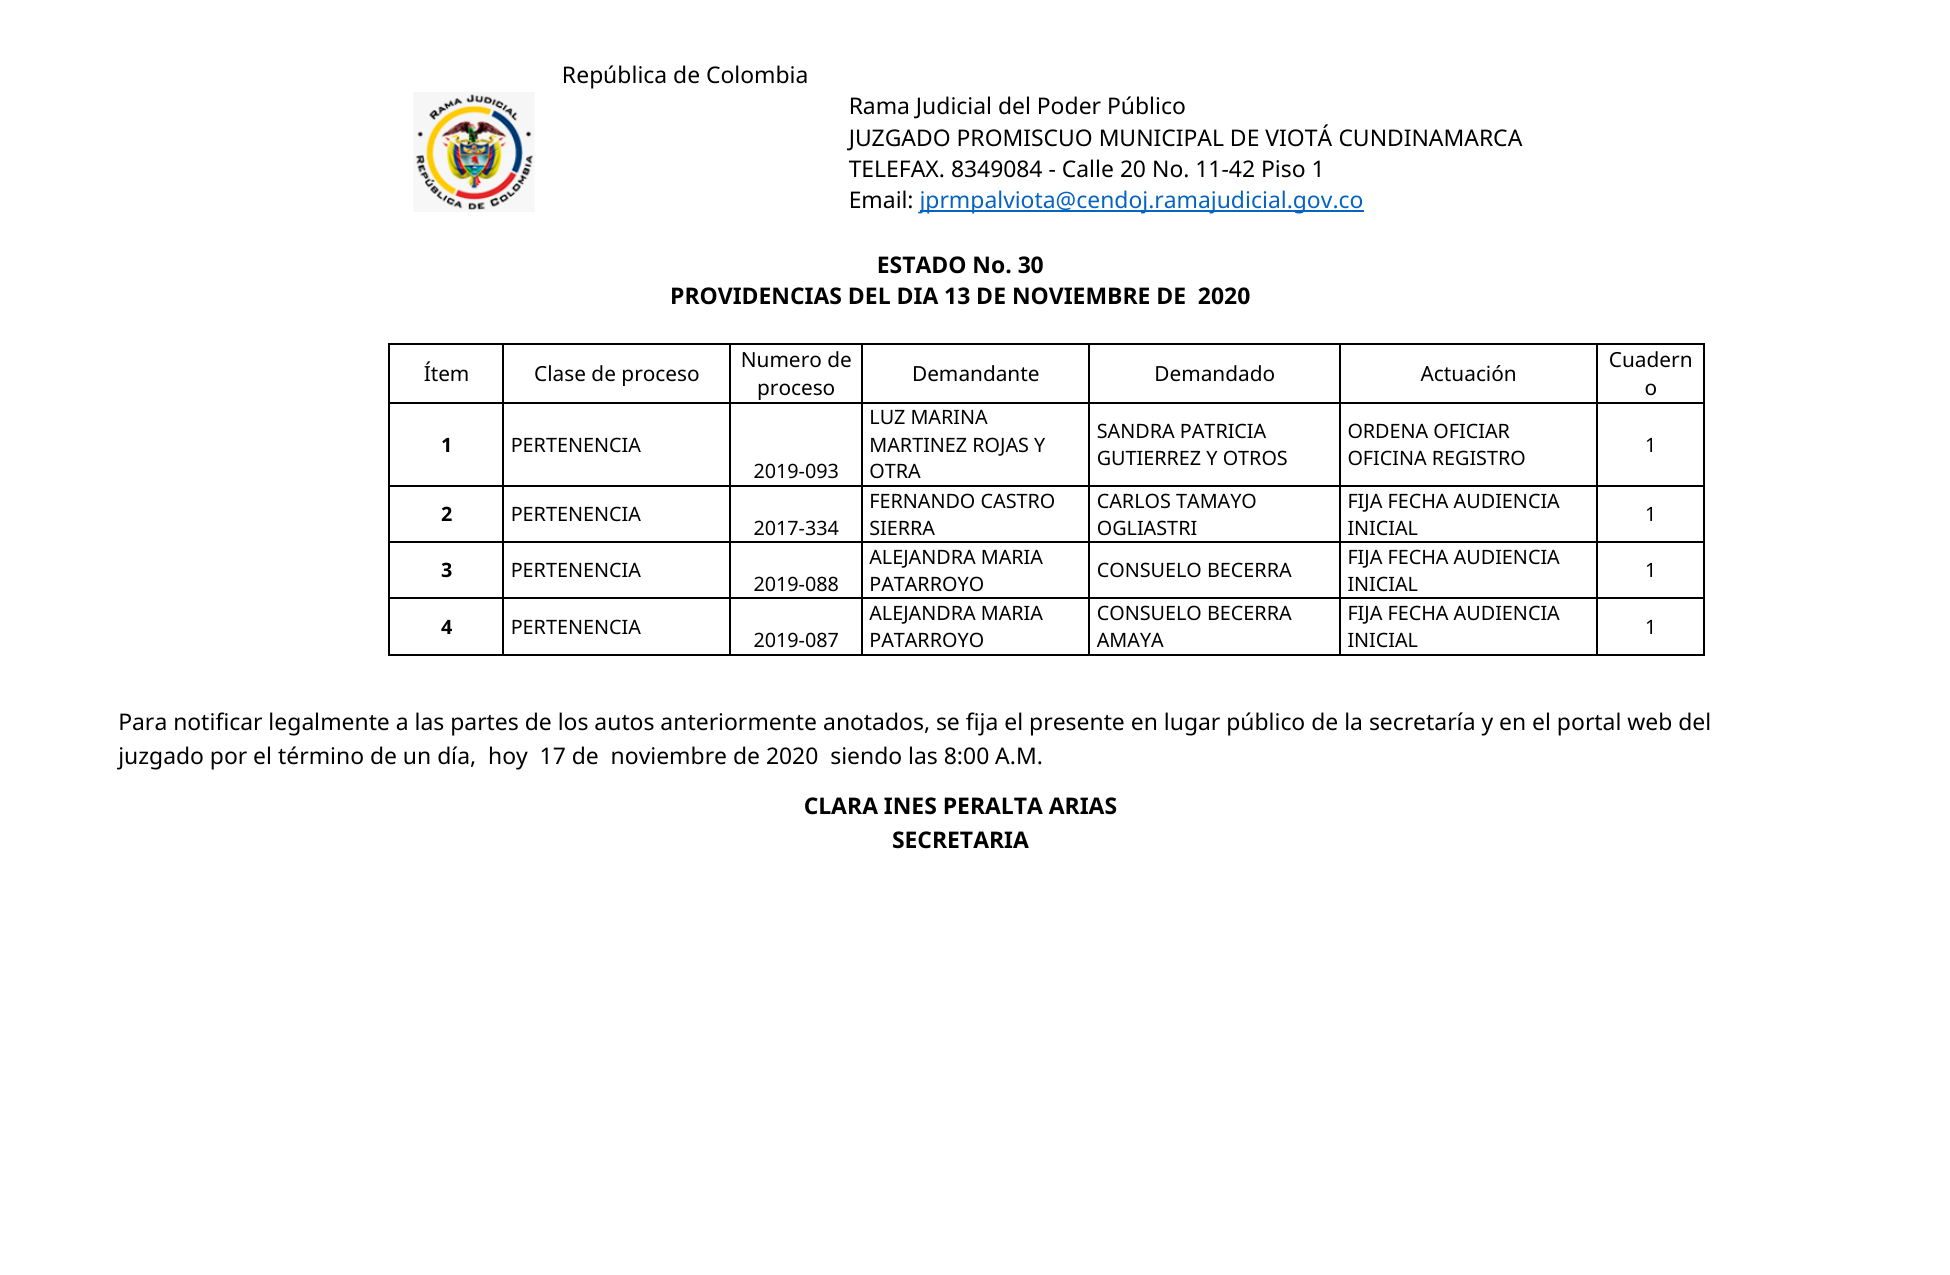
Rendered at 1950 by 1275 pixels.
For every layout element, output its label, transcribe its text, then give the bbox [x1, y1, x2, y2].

text Email: jprmpalviota@cendoj.ramajudicial.gov.co [413, 184, 1802, 215]
table_cell ORDENA OFICIAR OFICINA REGISTRO [1341, 404, 1596, 485]
table_header Demandado [1090, 345, 1339, 402]
table_header Numero de proceso [731, 345, 861, 402]
table_header Actuación [1341, 345, 1596, 402]
table_cell 1 [1598, 487, 1703, 541]
table_cell FIJA FECHA AUDIENCIA INICIAL [1341, 599, 1596, 653]
text República de Colombia [413, 59, 1802, 90]
table_cell PERTENENCIA [504, 543, 729, 597]
text Rama Judicial del Poder Público [413, 90, 1802, 122]
table_cell 2019-088 [731, 543, 861, 597]
table_cell 2019-087 [731, 599, 861, 653]
text SECRETARIA [118, 824, 1802, 855]
table_cell 1 [390, 404, 502, 485]
table_header Demandante [863, 345, 1088, 402]
text ESTADO No. 30 [118, 249, 1802, 280]
table_cell PERTENENCIA [504, 599, 729, 653]
table_cell CONSUELO BECERRA AMAYA [1090, 599, 1339, 653]
table_cell FERNANDO CASTRO SIERRA [863, 487, 1088, 541]
table_cell FIJA FECHA AUDIENCIA INICIAL [1341, 543, 1596, 597]
table_cell PERTENENCIA [504, 404, 729, 485]
picture [413, 92, 535, 212]
table_header Cuaderno [1598, 345, 1703, 402]
table_header Clase de proceso [504, 345, 729, 402]
table_cell 2 [390, 487, 502, 541]
text CLARA INES PERALTA ARIAS [118, 790, 1802, 821]
table_cell CONSUELO BECERRA [1090, 543, 1339, 597]
table_cell ALEJANDRA MARIA PATARROYO [863, 543, 1088, 597]
table_cell PERTENENCIA [504, 487, 729, 541]
table_cell LUZ MARINA MARTINEZ ROJAS Y OTRA [863, 404, 1088, 485]
text TELEFAX. 8349084 - Calle 20 No. 11-42 Piso 1 [535, 153, 1802, 184]
table_cell 3 [390, 543, 502, 597]
table_cell 2019-093 [731, 404, 861, 485]
table_cell 1 [1598, 404, 1703, 485]
table_cell 1 [1598, 543, 1703, 597]
table_cell ALEJANDRA MARIA PATARROYO [863, 599, 1088, 653]
table_cell FIJA FECHA AUDIENCIA INICIAL [1341, 487, 1596, 541]
text JUZGADO PROMISCUO MUNICIPAL DE VIOTÁ CUNDINAMARCA [535, 122, 1802, 153]
table_header Ítem [390, 345, 502, 402]
text PROVIDENCIAS DEL DIA 13 DE NOVIEMBRE DE 2020 [118, 280, 1802, 312]
table_cell 2017-334 [731, 487, 861, 541]
table_cell CARLOS TAMAYO OGLIASTRI [1090, 487, 1339, 541]
text Para notificar legalmente a las partes de los autos anteriormente anotados, se fija el presente en lugar público de la secretaría y en el portal web del juzgado por el término de un día, hoy 17 de noviembre de 2020 siendo las 8:00 A.M. [118, 706, 1802, 771]
table_cell 1 [1598, 599, 1703, 653]
table_cell 4 [390, 599, 502, 653]
table_cell SANDRA PATRICIA GUTIERREZ Y OTROS [1090, 404, 1339, 485]
